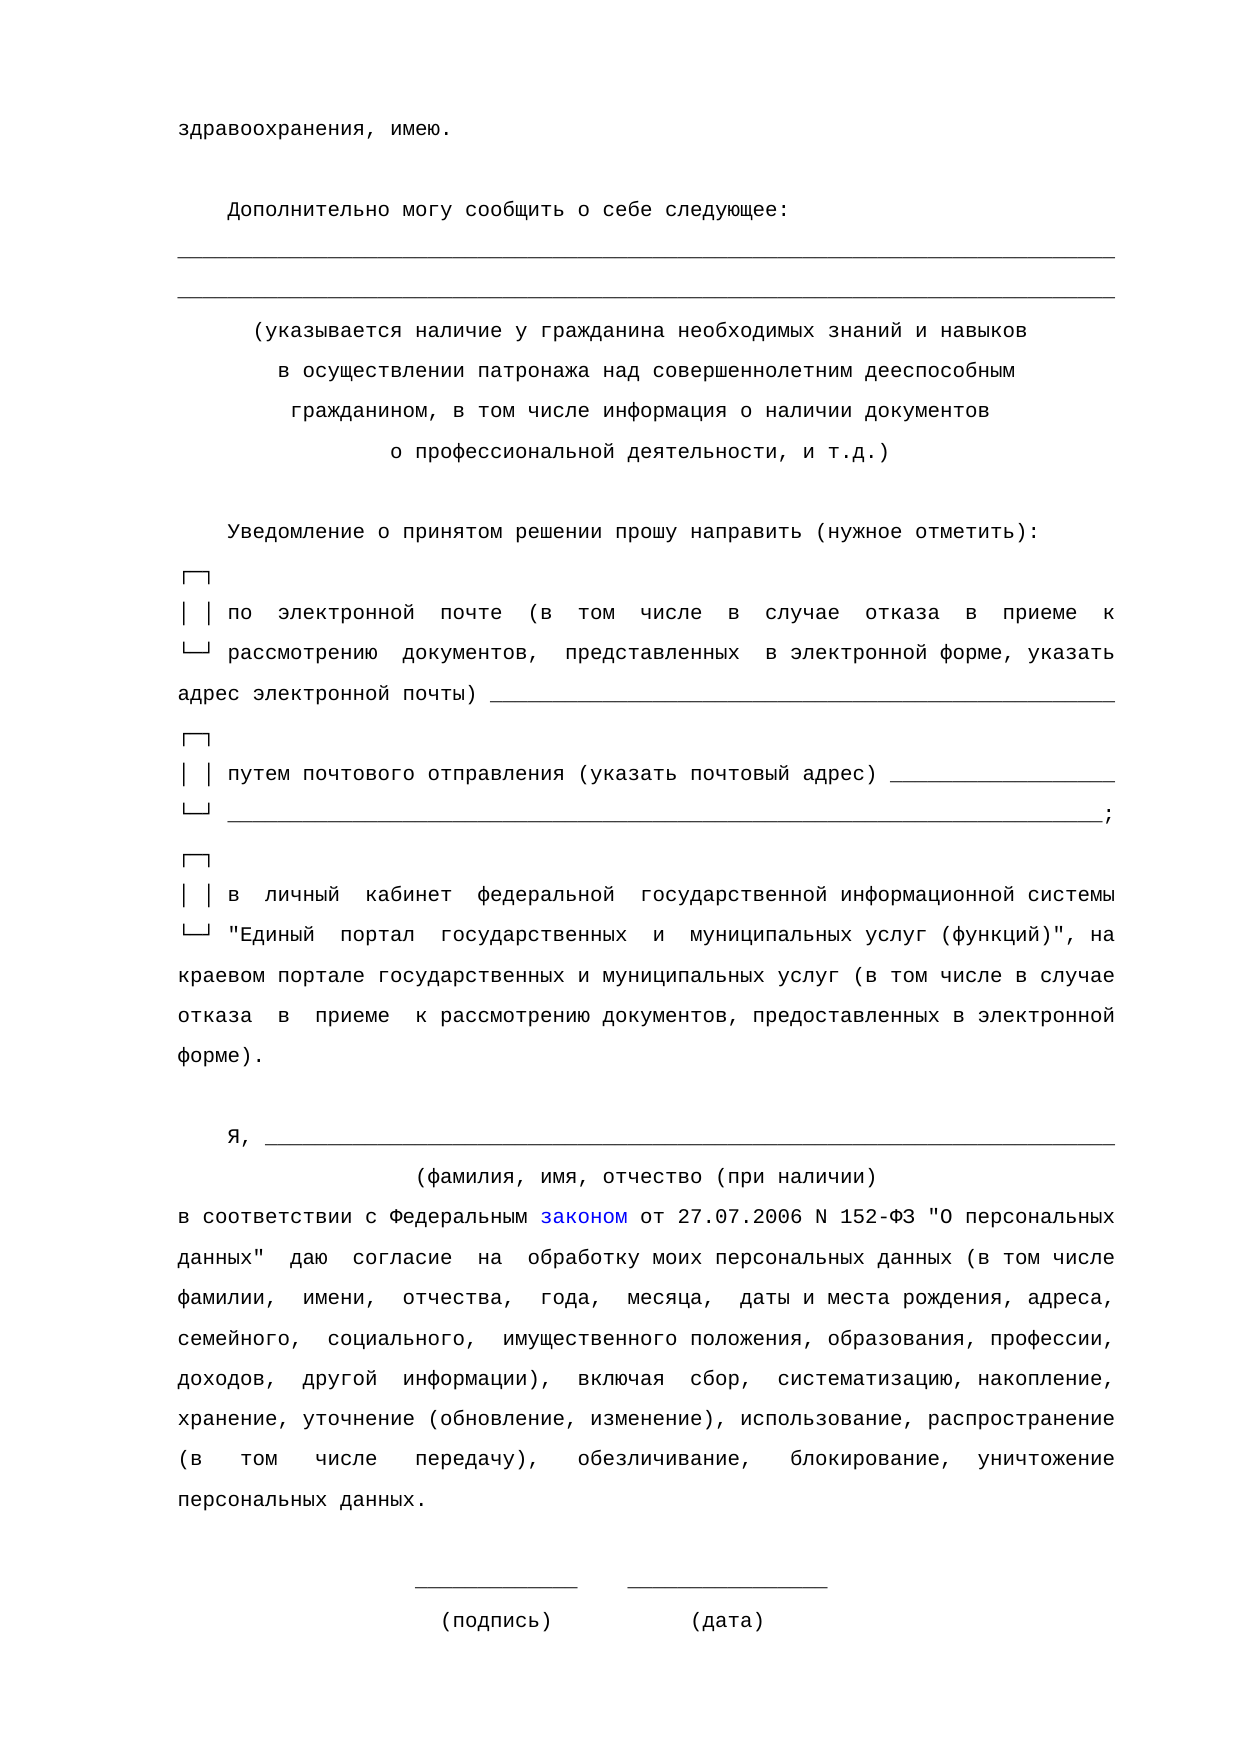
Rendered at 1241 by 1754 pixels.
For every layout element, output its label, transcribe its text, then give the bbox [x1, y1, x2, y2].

text (указывается наличие у гражданина необходимых знаний и навыков [177, 320, 1152, 343]
text данных" даю согласие на обработку моих персональных данных (в том числе [177, 1247, 1152, 1271]
text персональных данных. [177, 1489, 1152, 1512]
text ___________________________________________________________________________ [177, 279, 1152, 303]
text └─┘ ______________________________________________________________________; [177, 803, 1152, 827]
text Я, ____________________________________________________________________ [177, 1126, 1152, 1149]
text (подпись) (дата) [177, 1610, 1152, 1633]
text семейного, социального, имущественного положения, образования, профессии, [177, 1327, 1152, 1351]
text └─┘ рассмотрению документов, представленных в электронной форме, указать [177, 642, 1152, 666]
text в осуществлении патронажа над совершеннолетним дееспособным [177, 360, 1152, 384]
text о профессиональной деятельности, и т.д.) [177, 441, 1152, 464]
text Уведомление о принятом решении прошу направить (нужное отметить): [177, 521, 1152, 545]
text доходов, другой информации), включая сбор, систематизацию, накопление, [177, 1368, 1152, 1391]
text _____________ ________________ [177, 1569, 1152, 1593]
text (в том числе передачу), обезличивание, блокирование, уничтожение [177, 1448, 1152, 1472]
text в соответствии с Федеральным законом от 27.07.2006 N 152-ФЗ "О персональных [177, 1207, 1152, 1230]
text │ │ по электронной почте (в том числе в случае отказа в приеме к [177, 602, 1152, 626]
text ┌─┐ [177, 723, 1152, 746]
text │ │ в личный кабинет федеральной государственной информационной системы [177, 884, 1152, 908]
text краевом портале государственных и муниципальных услуг (в том числе в случае [177, 965, 1152, 988]
text ┌─┐ [177, 562, 1152, 585]
text ___________________________________________________________________________ [177, 239, 1152, 263]
text └─┘ "Единый портал государственных и муниципальных услуг (функций)", на [177, 924, 1152, 948]
text адрес электронной почты) __________________________________________________ [177, 682, 1152, 706]
text здравоохранения, имею. [177, 118, 1152, 142]
text (фамилия, имя, отчество (при наличии) [177, 1166, 1152, 1190]
text хранение, уточнение (обновление, изменение), использование, распространение [177, 1408, 1152, 1432]
text Дополнительно могу сообщить о себе следующее: [177, 199, 1152, 222]
text ┌─┐ [177, 844, 1152, 867]
text фамилии, имени, отчества, года, месяца, даты и места рождения, адреса, [177, 1287, 1152, 1311]
text форме). [177, 1045, 1152, 1069]
text гражданином, в том числе информация о наличии документов [177, 400, 1152, 424]
text отказа в приеме к рассмотрению документов, предоставленных в электронной [177, 1005, 1152, 1029]
text │ │ путем почтового отправления (указать почтовый адрес) __________________ [177, 763, 1152, 787]
